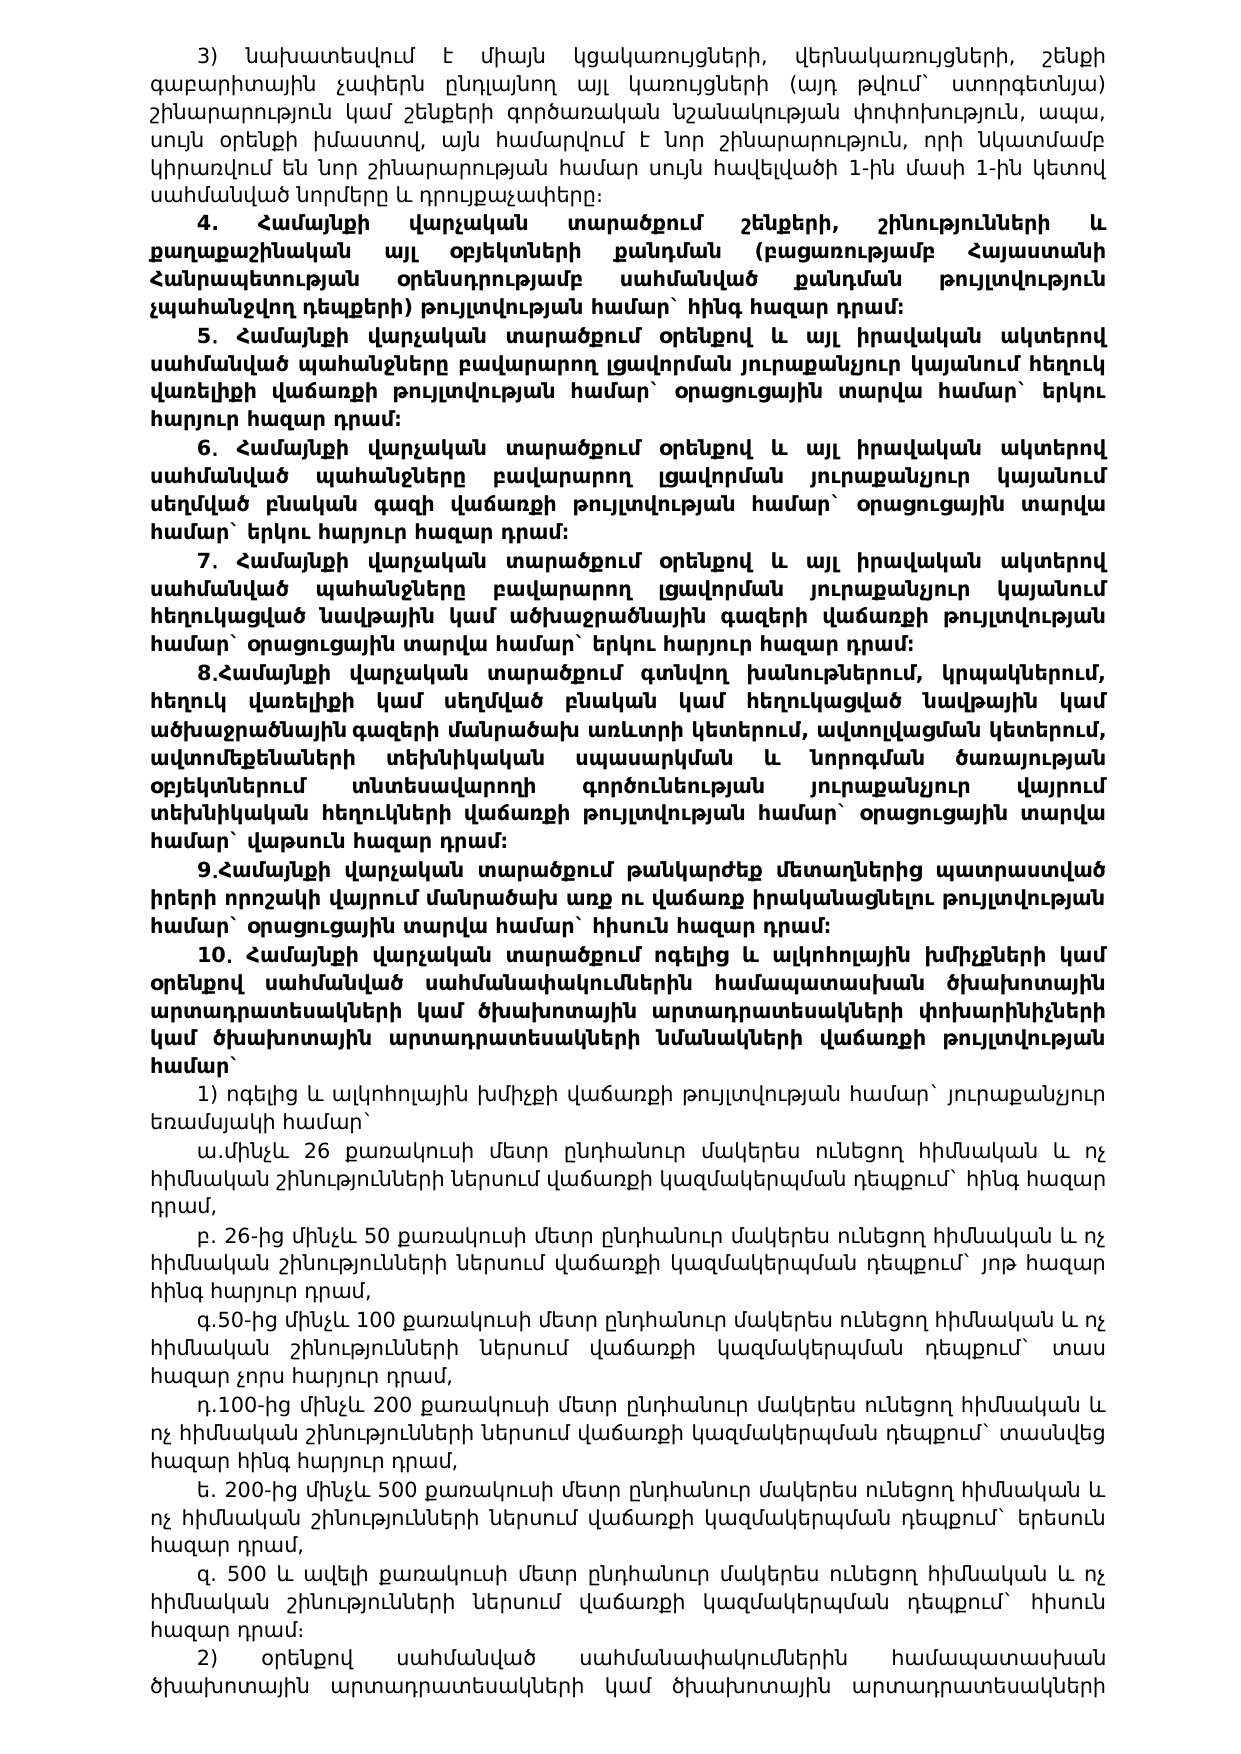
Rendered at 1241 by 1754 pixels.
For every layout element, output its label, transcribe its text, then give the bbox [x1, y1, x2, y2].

text 8․Համայնքի վարչական տարածքում գտնվող խանութներում, կրպակներում, հեղուկ վառելիքի կամ սեղմված բնական կամ հեղուկացված նավթային կամ ածխաջրածնային գազերի մանրածախ առևտրի կետերում, ավտոլվացման կետերում, ավտոմեքենաների տեխնիկական սպասարկման և նորոգման ծառայության օբյեկտներում տնտեսավարողի գործունեության յուրաքանչյուր վայրում տեխնիկական հեղուկների վաճառքի թույլտվության համար` օրացուցային տարվա համար` վաթսուն հազար դրամ։ [150, 713, 1107, 774]
text 8․Համայնքի վարչական տարածքում գտնվող խանութներում, կրպակներում, հեղուկ վառելիքի կամ սեղմված բնական կամ հեղուկացված նավթային կամ ածխաջրածնային գազերի մանրածախ առևտրի կետերում, ավտոլվացման կետերում, ավտոմեքենաների տեխնիկական սպասարկման և նորոգման ծառայության օբյեկտներում տնտեսավարողի գործունեության յուրաքանչյուր վայրում տեխնիկական հեղուկների վաճառքի թույլտվության համար` օրացուցային տարվա համար` վաթսուն հազար դրամ։ [150, 660, 1107, 689]
text 6․ Համայնքի վարչական տարածքում օրենքով և այլ իրավական ակտերով սահմանված պահանջները բավարարող լցավորման յուրաքանչյուր կայանում սեղմված բնական գազի վաճառքի թույլտվության համար` օրացուցային տարվա համար` երկու հարյուր հազար դրամ։ [150, 435, 1107, 544]
text 4. Համայնքի վարչական տարածքում շենքերի, շինությունների և քաղաքաշինական այլ օբյեկտների քանդման (բացառությամբ Հայաստանի Հանրապետության օրենսդրությամբ սահմանված քանդման թույլտվություն չպահանջվող դեպքերի) թույլտվության համար` հինգ հազար դրամ։ [150, 291, 1107, 319]
text ա․մինչև 26 քառակուսի մետր ընդհանուր մակերես ունեցող հիմնական և ոչ հիմնական շինությունների ներսում վաճառքի կազմակերպման դեպքում` հինգ հազար դրամ, [150, 1138, 1107, 1219]
text 4. Համայնքի վարչական տարածքում շենքերի, շինությունների և քաղաքաշինական այլ օբյեկտների քանդման (բացառությամբ Հայաստանի Հանրապետության օրենսդրությամբ սահմանված քանդման թույլտվություն չպահանջվող դեպքերի) թույլտվության համար` հինգ հազար դրամ։ [150, 211, 1107, 239]
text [150, 1646, 1107, 1698]
text 3) նախատեսվում է միայն կցակառույցների, վերնակառույցների, շենքի գաբարիտային չափերն ընդլայնող այլ կառույցների (այդ թվում` ստորգետնյա) շինարարություն կամ շենքերի գործառական նշանակության փոփոխություն, ապա, սույն օրենքի իմաստով, այն համարվում է նոր շինարարություն, որի նկատմամբ կիրառվում են նոր շինարարության համար սույն հավելվածի 1-ին մասի 1-ին կետով սահմանված նորմերը և դրույքաչափերը։ [150, 44, 1107, 208]
text 7․ Համայնքի վարչական տարածքում օրենքով և այլ իրավական ակտերով սահմանված պահանջները բավարարող լցավորման յուրաքանչյուր կայանում հեղուկացված նավթային կամ ածխաջրածնային գազերի վաճառքի թույլտվության համար` օրացուցային տարվա համար` երկու հարյուր հազար դրամ։ [150, 547, 1107, 656]
text զ․ 500 և ավելի քառակուսի մետր ընդհանուր մակերես ունեցող հիմնական և ոչ հիմնական շինությունների ներսում վաճառքի կազմակերպման դեպքում` հիսուն հազար դրամ։ [150, 1561, 1107, 1642]
text 9․Համայնքի վարչական տարածքում թանկարժեք մետաղներից պատրաստված իրերի որոշակի վայրում մանրածախ առք ու վաճառք իրականացնելու թույլտվության համար` օրացուցային տարվա համար` հիսուն հազար դրամ։ [150, 857, 1107, 886]
text 8․Համայնքի վարչական տարածքում գտնվող խանութներում, կրպակներում, հեղուկ վառելիքի կամ սեղմված բնական կամ հեղուկացված նավթային կամ ածխաջրածնային գազերի մանրածախ առևտրի կետերում, ավտոլվացման կետերում, ավտոմեքենաների տեխնիկական սպասարկման և նորոգման ծառայության օբյեկտներում տնտեսավարողի գործունեության յուրաքանչյուր վայրում տեխնիկական հեղուկների վաճառքի թույլտվության համար` օրացուցային տարվա համար` վաթսուն հազար դրամ։ [150, 826, 1107, 853]
text 10․ Համայնքի վարչական տարածքում ոգելից և ալկոհոլային խմիչքների կամ օրենքով սահմանված սահմանափակումներին համապատասխան ծխախոտային արտադրատեսակների կամ ծխախոտային արտադրատեսակների փոխարինիչների կամ ծխախոտային արտադրատեսակների նմանակների վաճառքի թույլտվության համար` [150, 942, 1107, 971]
text բ․ 26-ից մինչև 50 քառակուսի մետր ընդհանուր մակերես ունեցող հիմնական և ոչ հիմնական շինությունների ներսում վաճառքի կազմակերպման դեպքում` յոթ հազար հինգ հարյուր դրամ, [150, 1222, 1107, 1303]
text 10․ Համայնքի վարչական տարածքում ոգելից և ալկոհոլային խմիչքների կամ օրենքով սահմանված սահմանափակումներին համապատասխան ծխախոտային արտադրատեսակների կամ ծխախոտային արտադրատեսակների փոխարինիչների կամ ծխախոտային արտադրատեսակների նմանակների վաճառքի թույլտվության համար` [150, 1051, 1107, 1078]
text 1) ոգելից և ալկոհոլային խմիչքի վաճառքի թույլտվության համար` յուրաքանչյուր եռամսյակի համար` [150, 1082, 1107, 1134]
text 9․Համայնքի վարչական տարածքում թանկարժեք մետաղներից պատրաստված իրերի որոշակի վայրում մանրածախ առք ու վաճառք իրականացնելու թույլտվության համար` օրացուցային տարվա համար` հիսուն հազար դրամ։ [150, 910, 1107, 938]
text 5․ Համայնքի վարչական տարածքում օրենքով և այլ իրավական ակտերով սահմանված պահանջները բավարարող լցավորման յուրաքանչյուր կայանում հեղուկ վառելիքի վաճառքի թույլտվության համար` օրացուցային տարվա համար` երկու հարյուր հազար դրամ։ [150, 322, 1107, 431]
